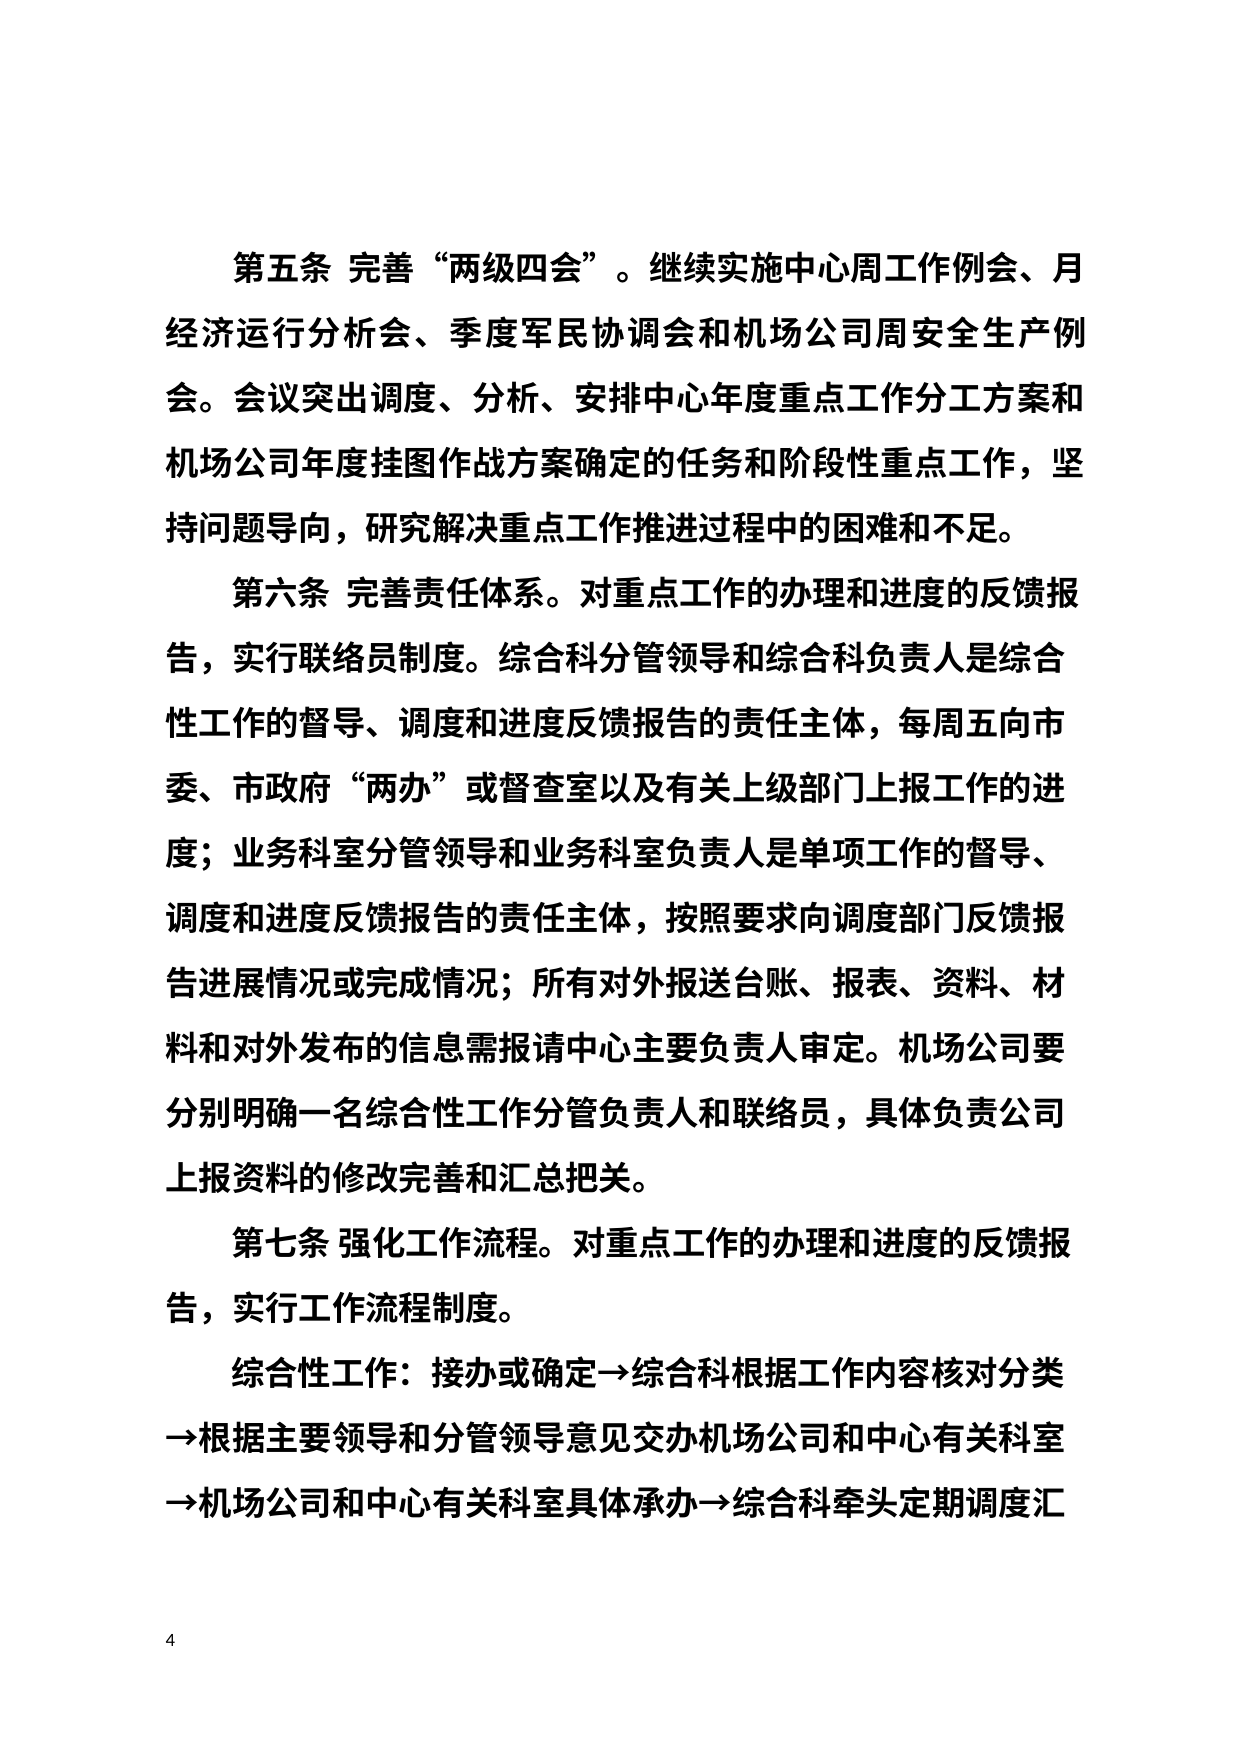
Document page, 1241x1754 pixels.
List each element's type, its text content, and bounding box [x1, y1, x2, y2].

text 第六条 完善责任体系。对重点工作的办理和进度的反馈报告，实行联络员制度。综合科分管领导和综合科负责人是综合性工作的督导、调度和进度反馈报告的责任主体，每周五向市委、市政府“两办”或督查室以及有关上级部门上报工作的进度；业务科室分管领导和业务科室负责人是单项工作的督导、调度和进度反馈报告的责任主体，按照要求向调度部门反馈报告进展情况或完成情况；所有对外报送台账、报表、资料、材料和对外发布的信息需报请中心主要负责人审定。机场公司要分别明确一名综合性工作分管负责人和联络员，具体负责公司上报资料的修改完善和汇总把关。 [165, 558, 1087, 1208]
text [165, 1338, 1087, 1533]
text 第七条 强化工作流程。对重点工作的办理和进度的反馈报告，实行工作流程制度。 [165, 1208, 1087, 1338]
text 第五条 完善“两级四会”。继续实施中心周工作例会、月经济运行分析会、季度军民协调会和机场公司周安全生产例会。会议突出调度、分析、安排中心年度重点工作分工方案和机场公司年度挂图作战方案确定的任务和阶段性重点工作，坚持问题导向，研究解决重点工作推进过程中的困难和不足。 [165, 233, 1087, 558]
